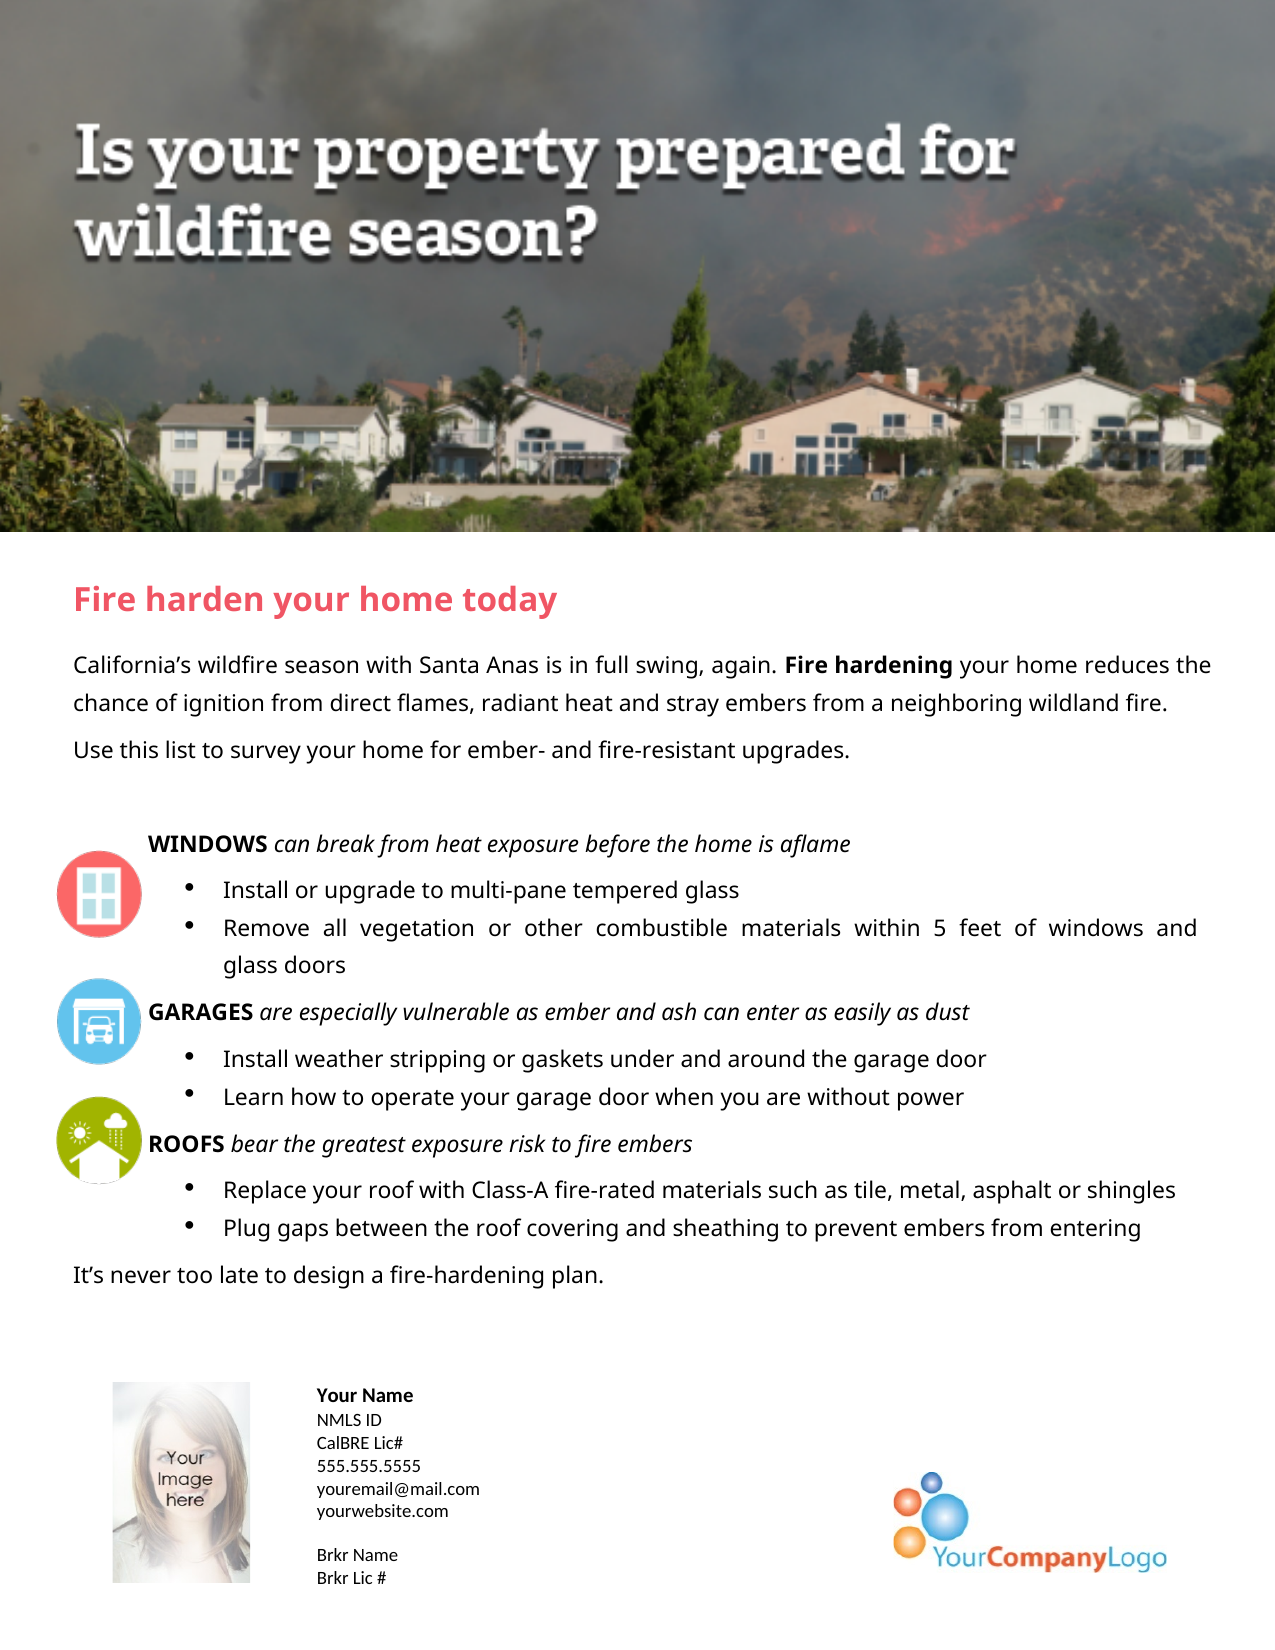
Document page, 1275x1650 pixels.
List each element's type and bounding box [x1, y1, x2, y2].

picture [112, 1382, 251, 1583]
picture [55, 1095, 144, 1186]
picture [55, 976, 144, 1067]
picture [893, 1472, 1167, 1573]
picture [55, 850, 144, 940]
picture [0, 0, 1275, 532]
